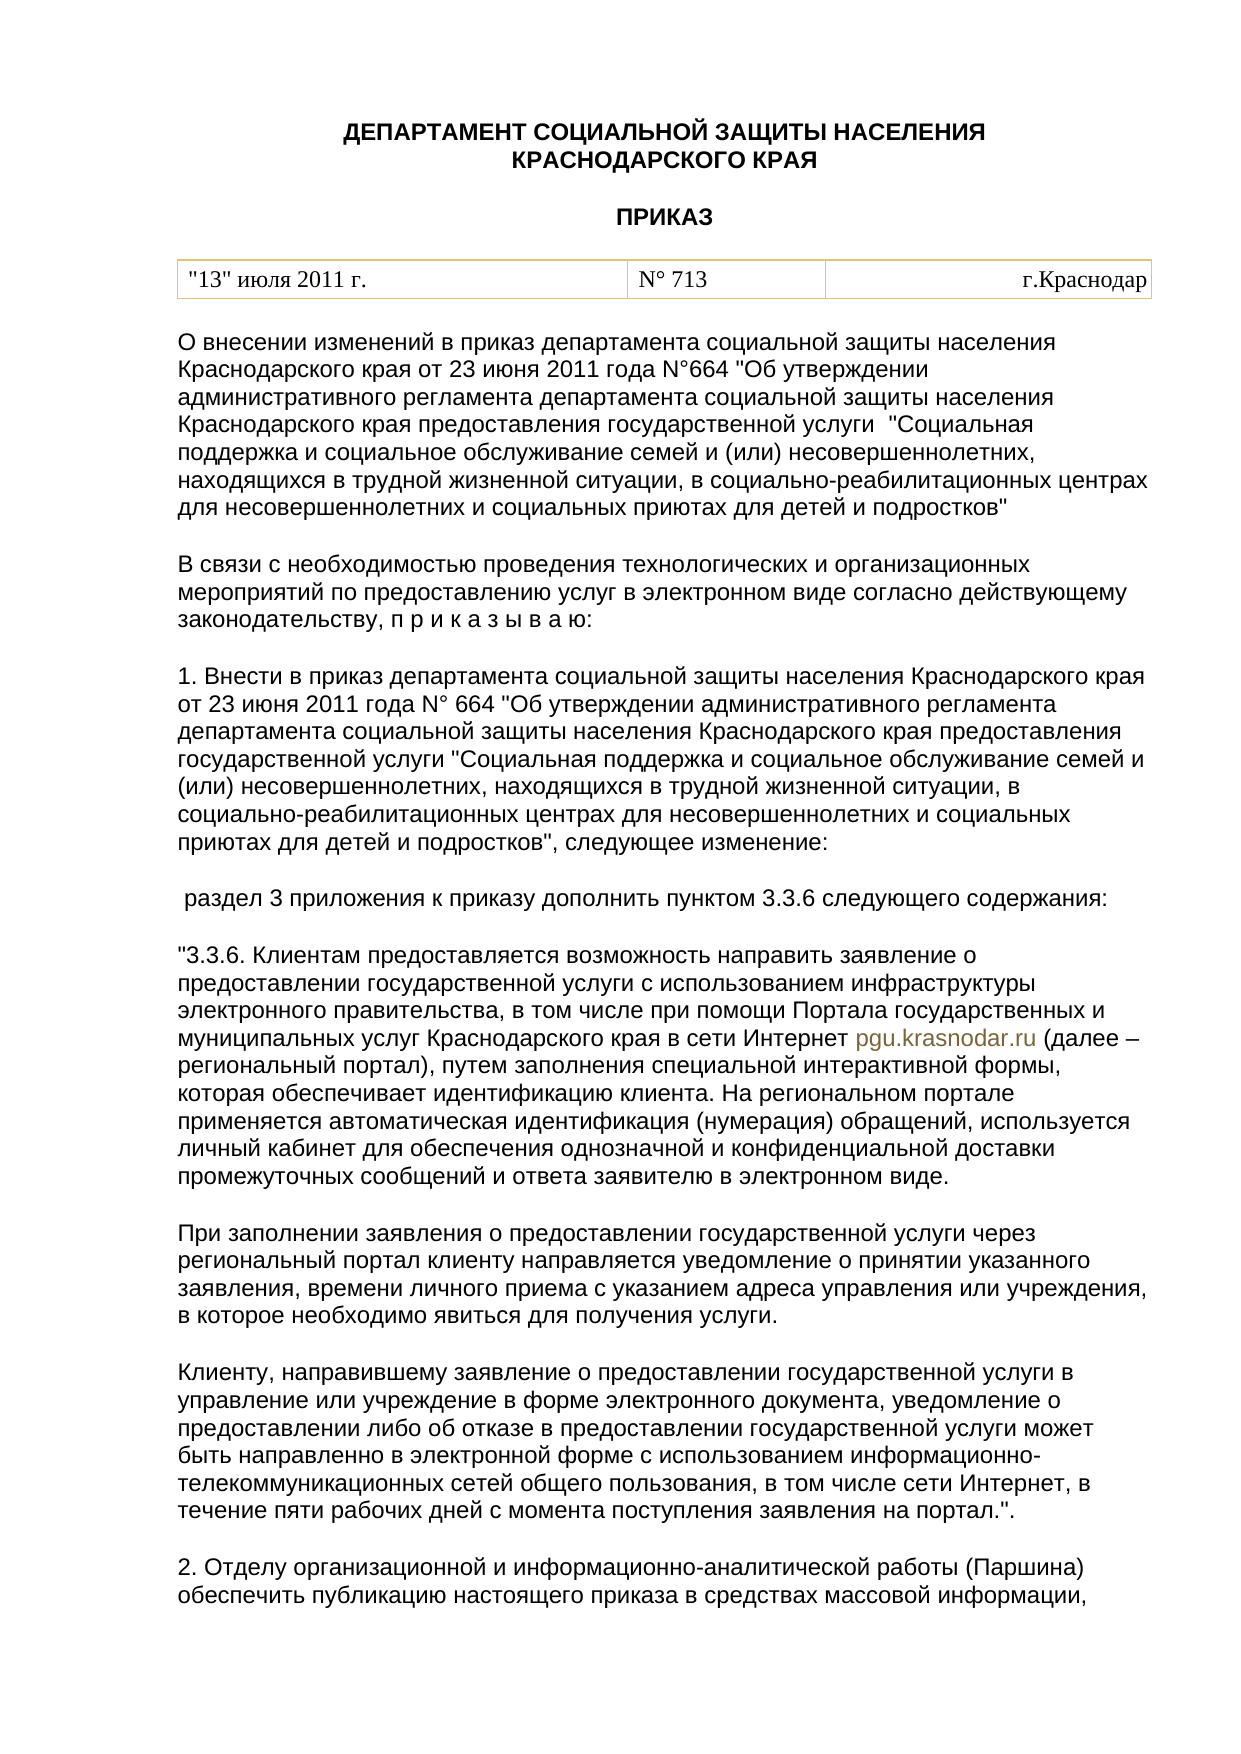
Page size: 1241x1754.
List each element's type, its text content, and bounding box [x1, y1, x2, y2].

text ДЕПАРТАМЕНТ СОЦИАЛЬНОЙ ЗАЩИТЫ НАСЕЛЕНИЯ КРАСНОДАРСКОГО КРАЯ [177, 118, 1152, 173]
text 1. Внести в приказ департамента социальной защиты населения Краснодарского края от 23 июня 2011 года N° 664 "Об утверждении административного регламента департамента социальной защиты населения Краснодарского края предоставления государственной услуги "Социальная поддержка и социальное обслуживание семей и (или) несовершеннолетних, находящихся в трудной жизненной ситуации, в социально-реабилитационных центрах для несовершеннолетних и социальных приютах для детей и подростков", следующее изменение: [177, 662, 1152, 855]
text раздел 3 приложения к приказу дополнить пунктом 3.3.6 следующего содержания: [177, 884, 1152, 912]
text "3.3.6. Клиентам предоставляется возможность направить заявление о предоставлении государственной услуги с использованием инфраструктуры электронного правительства, в том числе при помощи Портала государственных и муниципальных услуг Краснодарского края в сети Интернет pgu.krasnodar.ru (далее – региональный портал), путем заполнения специальной интерактивной формы, которая обеспечивает идентификацию клиента. На региональном портале применяется автоматическая идентификация (нумерация) обращений, используется личный кабинет для обеспечения однозначной и конфиденциальной доставки промежуточных сообщений и ответа заявителю в электронном виде. [177, 941, 1152, 1189]
text Клиенту, направившему заявление о предоставлении государственной услуги в управление или учреждение в форме электронного документа, уведомление о предоставлении либо об отказе в предоставлении государственной услуги может быть направленно в электронной форме с использованием информационно-телекоммуникационных сетей общего пользования, в том числе сети Интернет, в течение пяти рабочих дней с момента поступления заявления на портал.". [177, 1358, 1152, 1524]
text ПРИКАЗ [177, 202, 1152, 230]
table_header "13" июля 2011 г. [178, 261, 627, 298]
text В связи с необходимостью проведения технологических и организационных мероприятий по предоставлению услуг в электронном виде согласно действующему законодательству, п р и к а з ы в а ю: [177, 550, 1152, 633]
text При заполнении заявления о предоставлении государственной услуги через региональный портал клиенту направляется уведомление о принятии указанного заявления, времени личного приема с указанием адреса управления или учреждения, в которое необходимо явиться для получения услуги. [177, 1219, 1152, 1329]
text О внесении изменений в приказ департамента социальной защиты населения Краснодарского края от 23 июня 2011 года N°664 "Об утверждении административного регламента департамента социальной защиты населения Краснодарского края предоставления государственной услуги "Социальная поддержка и социальное обслуживание семей и (или) несовершеннолетних, находящихся в трудной жизненной ситуации, в социально-реабилитационных центрах для несовершеннолетних и социальных приютах для детей и подростков" [177, 327, 1152, 521]
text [177, 1553, 1152, 1608]
table_header N° 713 [628, 261, 825, 298]
table_header г.Краснодар [826, 261, 1151, 298]
